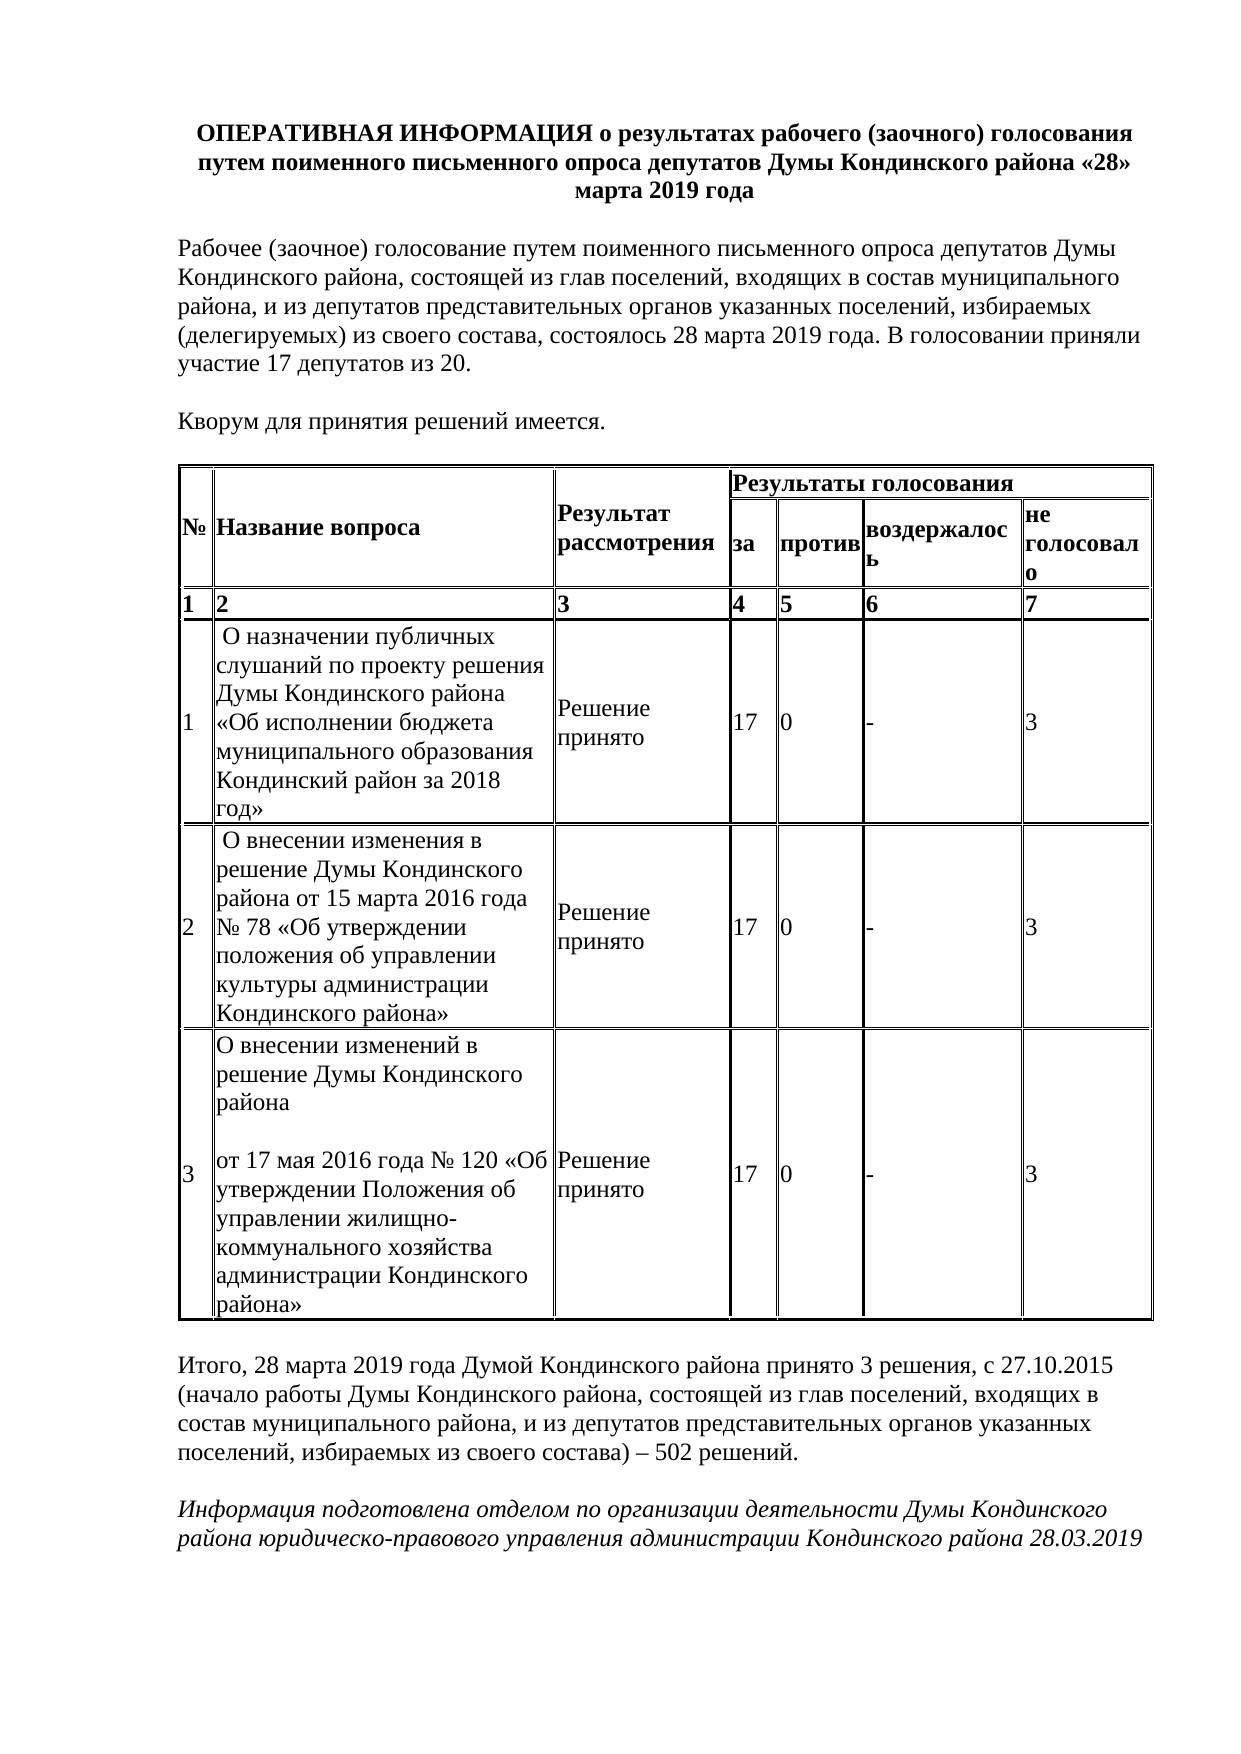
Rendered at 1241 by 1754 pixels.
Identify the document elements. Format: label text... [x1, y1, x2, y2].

table_cell О внесении изменения в решение Думы Кондинского района от 15 марта 2016 года № 78 «Об утверждении положения об управлении культуры администрации Кондинского района» [215, 826, 553, 1027]
table_cell О внесении изменений в решение Думы Кондинского района от 17 мая 2016 года № 120 «Об утверждении Положения об управлении жилищно-коммунального хозяйства администрации Кондинского района» [214, 1030, 555, 1318]
text ОПЕРАТИВНАЯ ИНФОРМАЦИЯ о результатах рабочего (заочного) голосования путем поименного письменного опроса депутатов Думы Кондинского района «28» марта 2019 года [177, 118, 1152, 204]
table_cell 2 [215, 589, 553, 618]
table_cell - [863, 1030, 1023, 1318]
text Рабочее (заочное) голосование путем поименного письменного опроса депутатов Думы Кондинского района, состоящей из глав поселений, входящих в состав муниципального района, и из депутатов представительных органов указанных поселений, избираемых (делегируемых) из своего состава, состоялось 28 марта 2019 года. В голосовании приняли участие 17 депутатов из 20. [177, 233, 1152, 377]
table_cell 3 [1024, 822, 1151, 1027]
table_cell 17 [732, 826, 776, 1027]
table_cell Решение принято [555, 1030, 730, 1318]
table_cell 3 [1024, 618, 1152, 822]
text Кворум для принятия решений имеется. [177, 406, 1152, 435]
table_cell 1 [180, 586, 213, 618]
table_cell 17 [730, 1030, 777, 1318]
table_header Результат рассмотрения [555, 466, 730, 586]
table_cell - [865, 621, 1021, 822]
table_cell 2 [181, 822, 212, 1027]
table_cell за [732, 500, 776, 586]
table_cell 1 [180, 618, 212, 822]
table_cell 3 [556, 589, 729, 618]
table_cell - [865, 826, 1021, 1027]
table_header № [181, 468, 213, 586]
table_cell 0 [779, 621, 862, 822]
table_cell 5 [779, 589, 862, 618]
text Итого, 28 марта 2019 года Думой Кондинского района принято 3 решения, с 27.10.2015 (начало работы Думы Кондинского района, состоящей из глав поселений, входящих в состав муниципального района, и из депутатов представительных органов указанных поселений, избираемых из своего состава) – 502 решений. [177, 1350, 1152, 1465]
table_cell Решение принято [556, 621, 729, 822]
table_cell 0 [778, 1030, 863, 1318]
table_cell не голосовало [1023, 496, 1151, 586]
table_cell Решение принято [556, 826, 729, 1027]
table_cell воздержалось [865, 500, 1021, 586]
table_cell 3 [1023, 1027, 1152, 1318]
text Информация подготовлена отделом по организации деятельности Думы Кондинского района юридическо-правового управления администрации Кондинского района 28.03.2019 [177, 1494, 1152, 1552]
table_cell против [779, 500, 862, 586]
table_header Результаты голосования [730, 468, 1151, 496]
table_header Название вопроса [214, 468, 555, 586]
table_cell О назначении публичных слушаний по проекту решения Думы Кондинского района «Об исполнении бюджета муниципального образования Кондинский район за 2018 год» [215, 621, 553, 822]
table_cell 0 [779, 826, 862, 1027]
table_cell 6 [865, 589, 1021, 618]
table_cell 17 [732, 621, 776, 822]
table_cell 4 [732, 589, 776, 618]
table_cell 7 [1023, 586, 1152, 618]
table_cell 3 [180, 1027, 213, 1318]
